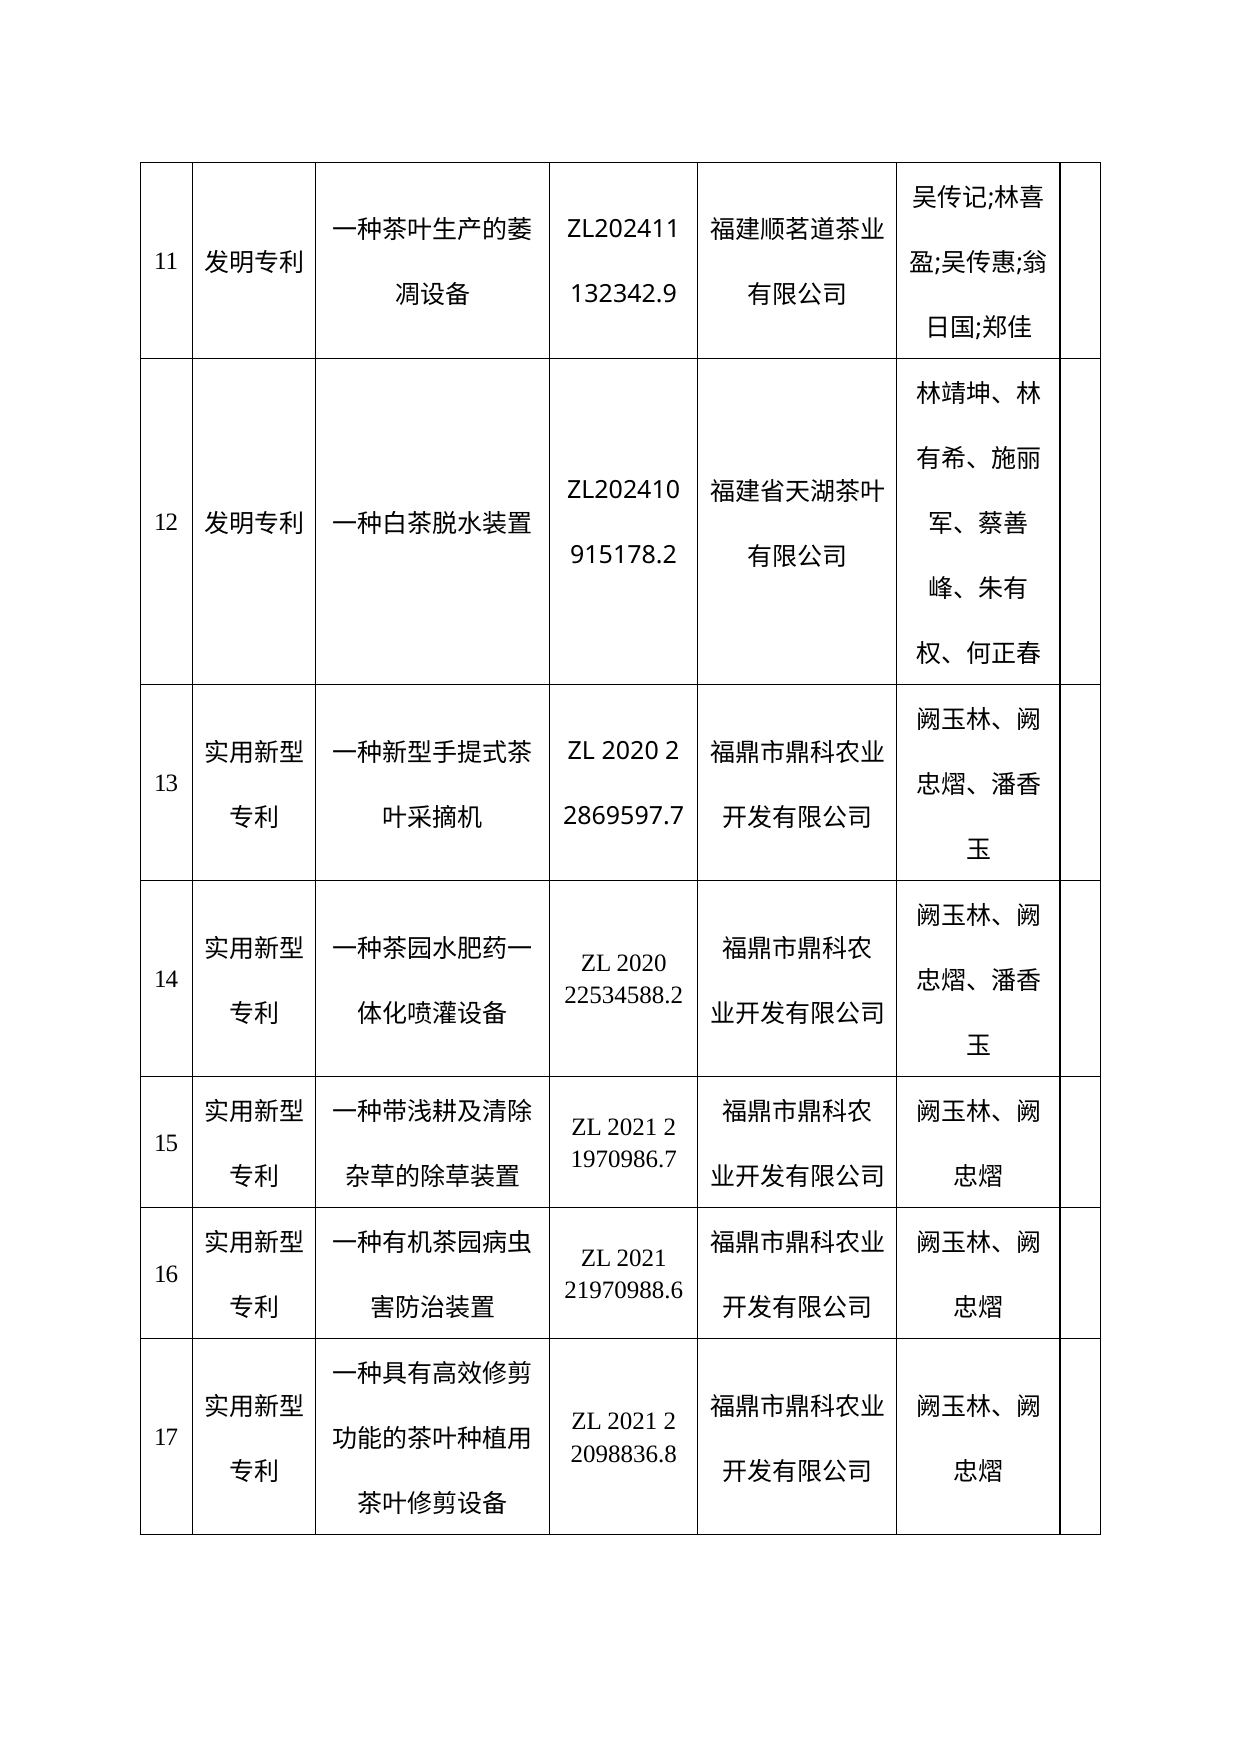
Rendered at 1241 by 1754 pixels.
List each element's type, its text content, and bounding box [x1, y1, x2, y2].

table_cell 阙玉林、阙忠熠、潘香玉 [897, 685, 1059, 880]
table_cell 实用新型 专利 [193, 1077, 315, 1207]
table_cell 14 [141, 881, 192, 1076]
table_cell 福鼎市鼎科农业开发有限公司 [698, 1339, 896, 1534]
table_cell 福鼎市鼎科农 业开发有限公司 [698, 881, 896, 1076]
table_cell ZL 2021 2 2098836.8 [550, 1339, 697, 1534]
table_cell 一种带浅耕及清除杂草的除草装置 [316, 1077, 549, 1207]
table_cell 福鼎市鼎科农业开发有限公司 [698, 685, 896, 880]
table_cell 一种白茶脱水装置 [316, 359, 549, 684]
table_cell 一种新型手提式茶叶采摘机 [316, 685, 549, 880]
table_cell 一种茶园水肥药一体化喷灌设备 [316, 881, 549, 1076]
table_cell ZL 2020 22534588.2 [550, 881, 697, 1076]
table_cell [1061, 163, 1100, 358]
table_cell 林靖坤、林有希、施丽军、蔡善峰、朱有权、何正春 [897, 359, 1059, 684]
table_cell 一种有机茶园病虫害防治装置 [316, 1208, 549, 1338]
table_cell 17 [141, 1339, 192, 1534]
table_cell 福建顺茗道茶业有限公司 [698, 163, 896, 358]
table_cell [1061, 685, 1100, 880]
table_cell ZL202410915178.2 [550, 359, 697, 684]
table_cell [1061, 359, 1100, 684]
table_cell 13 [141, 685, 192, 880]
table_cell [1061, 881, 1100, 1076]
table_cell ZL 2020 2 2869597.7 [550, 685, 697, 880]
table_cell 16 [141, 1208, 192, 1338]
table_cell 11 [141, 163, 192, 358]
table_cell 实用新型 专利 [193, 1339, 315, 1534]
table_cell 阙玉林、阙忠熠 [897, 1077, 1059, 1207]
table_cell ZL 2021 2 1970986.7 [550, 1077, 697, 1207]
table_cell 15 [141, 1077, 192, 1207]
table_cell 发明专利 [193, 163, 315, 358]
table_cell 福鼎市鼎科农业开发有限公司 [698, 1208, 896, 1338]
table_cell 12 [141, 359, 192, 684]
table_cell 阙玉林、阙忠熠、潘香玉 [897, 881, 1059, 1076]
table_cell 实用新型 专利 [193, 881, 315, 1076]
table_cell 实用新型 专利 [193, 685, 315, 880]
table_cell ZL202411132342.9 [550, 163, 697, 358]
table_cell [1061, 1339, 1100, 1534]
table_cell 一种具有高效修剪功能的茶叶种植用茶叶修剪设备 [316, 1339, 549, 1534]
table_cell 实用新型 专利 [193, 1208, 315, 1338]
table_cell 阙玉林、阙忠熠 [897, 1339, 1059, 1534]
table_cell 吴传记;林喜盈;吴传惠;翁日国;郑佳 [897, 163, 1059, 358]
table_cell 一种茶叶生产的萎凋设备 [316, 163, 549, 358]
table_cell 阙玉林、阙忠熠 [897, 1208, 1059, 1338]
table_cell [1061, 1208, 1100, 1338]
table_cell 发明专利 [193, 359, 315, 684]
table_cell [1061, 1077, 1100, 1207]
table_cell ZL 2021 21970988.6 [550, 1208, 697, 1338]
table_cell 福建省天湖茶叶有限公司 [698, 359, 896, 684]
table_cell 福鼎市鼎科农 业开发有限公司 [698, 1077, 896, 1207]
